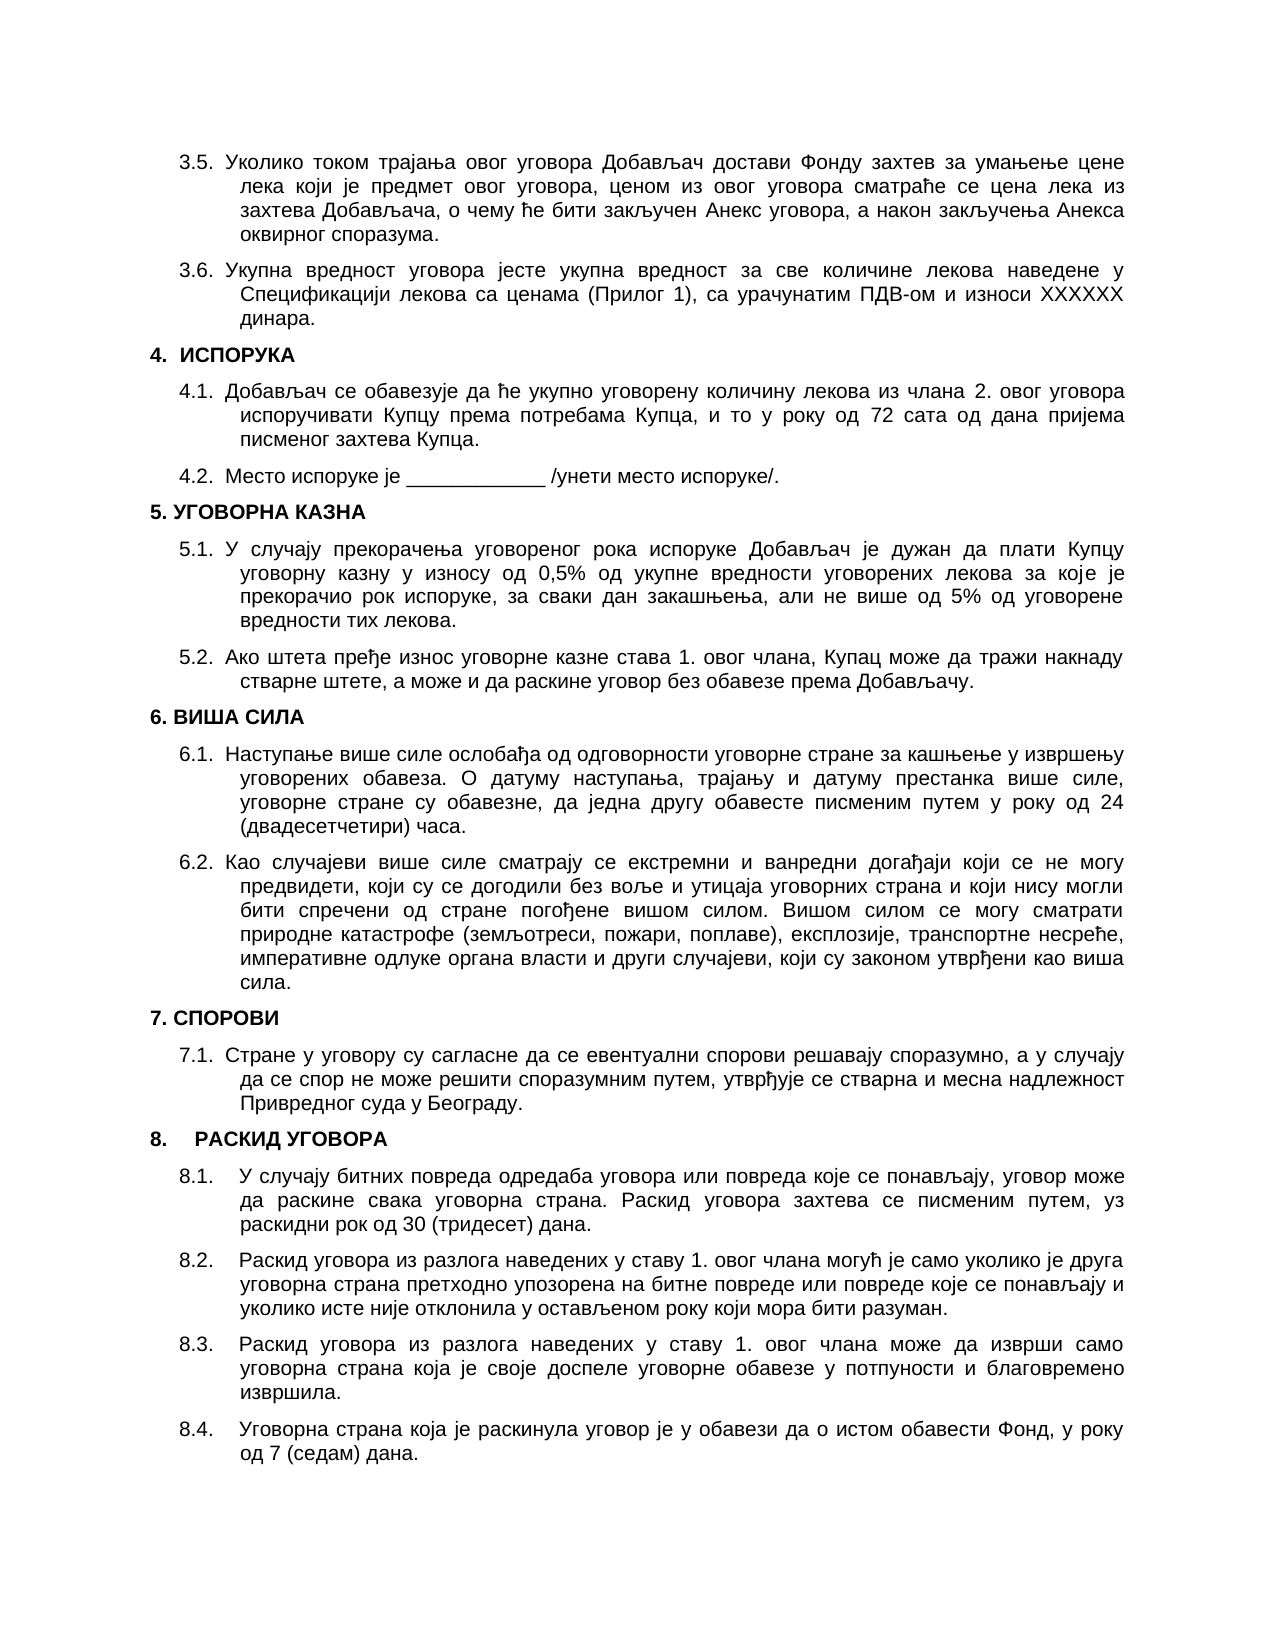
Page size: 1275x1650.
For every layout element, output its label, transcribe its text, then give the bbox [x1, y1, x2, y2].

text 7. СПОРОВИ [150, 1006, 1125, 1030]
list У случају битних повреда одредаба уговора или повреда које се понављају, уговор може да раскине свака уговорна страна. Раскид уговора захтева се писменим путем, уз раскидни рок од 30 (тридесет) дана. [179, 1163, 1125, 1235]
list Место испоруке је ____________ /унети место испоруке/. [179, 463, 1125, 487]
list Укупна вредност уговора јесте укупна вредност за све количине лекова наведене у Спецификацији лекова са ценама (Прилог 1), са урачунатим ПДВ-ом и износи ХХХХХХ динара. [179, 258, 1125, 330]
list Раскид уговора из разлога наведених у ставу 1. овог члана могућ је само уколико је друга уговорна страна претходно упозорена на битне повреде или повреде које се понављају и уколико исте није отклонила у остављеном року који мора бити разуман. [179, 1248, 1125, 1320]
text 5. УГОВОРНА КАЗНА [150, 500, 1125, 524]
list ИСПОРУКА [150, 343, 1125, 367]
list Стране у уговору су сагласне да се евентуални спорови решавају споразумно, а у случају да се спор не може решити споразумним путем, утврђује се стварна и месна надлежност Привредног суда у Београду. [179, 1043, 1125, 1114]
list РАСКИД УГОВОРА [150, 1127, 1125, 1151]
list Уколико током трајања овог уговора Добављач достави Фонду захтев за умањење цене лека који је предмет овог уговора, ценом из овог уговора сматраће се цена лека из захтева Добављача, о чему ће бити закључен Анекс уговора, а након закључења Анекса оквирног споразума. [179, 150, 1125, 246]
list Добављач се обавезује да ће укупно уговорену количину лекова из члана 2. овог уговора испоручивати Купцу према потребама Купца, и то у року од 72 сата од дана пријема писменог захтева Купца. [179, 379, 1125, 451]
list Ако штета пређе износ уговорне казне става 1. овог члана, Купац може да тражи накнаду стварне штете, а може и да раскине уговор без обавезе према Добављачу. [179, 645, 1125, 693]
list Наступање више силе ослобађа од одговорности уговорне стране за кашњење у извршењу уговорених обавеза. О датуму наступања, трајању и датуму престанка више силе, уговорне стране су обавезне, да једна другу обавесте писменим путем у року од 24 (двадесетчетири) часа. [179, 742, 1125, 837]
list У случају прекорачења уговореног рока испоруке Добављач је дужан да плати Купцу уговорну казну у износу од 0,5% од укупне вредности уговорених лекова за које је прекорачио рок испоруке, за сваки дан закашњења, али не више од 5% од уговорене вредности тих лекова. [179, 536, 1125, 632]
list Уговорна страна која је раскинула уговор је у обавези да о истом обавести Фонд, у року од 7 (седам) дана. [179, 1417, 1125, 1464]
text 6. ВИША СИЛА [150, 705, 1125, 729]
list Раскид уговора из разлога наведених у ставу 1. овог члана може да изврши само уговорна страна која је своје доспеле уговорне обавезе у потпуности и благовремено извршила. [179, 1332, 1125, 1404]
list Као случајеви више силе сматрају се екстремни и ванредни догађаји који се не могу предвидети, који су се догодили без воље и утицаја уговорних страна и који нису могли бити спречени од стране погођене вишом силом. Вишом силом се могу сматрати природне катастрофе (земљотреси, пожари, поплаве), експлозије, транспортне несреће, императивне одлуке органа власти и други случајеви, који су законом утврђени као виша сила. [179, 850, 1125, 994]
